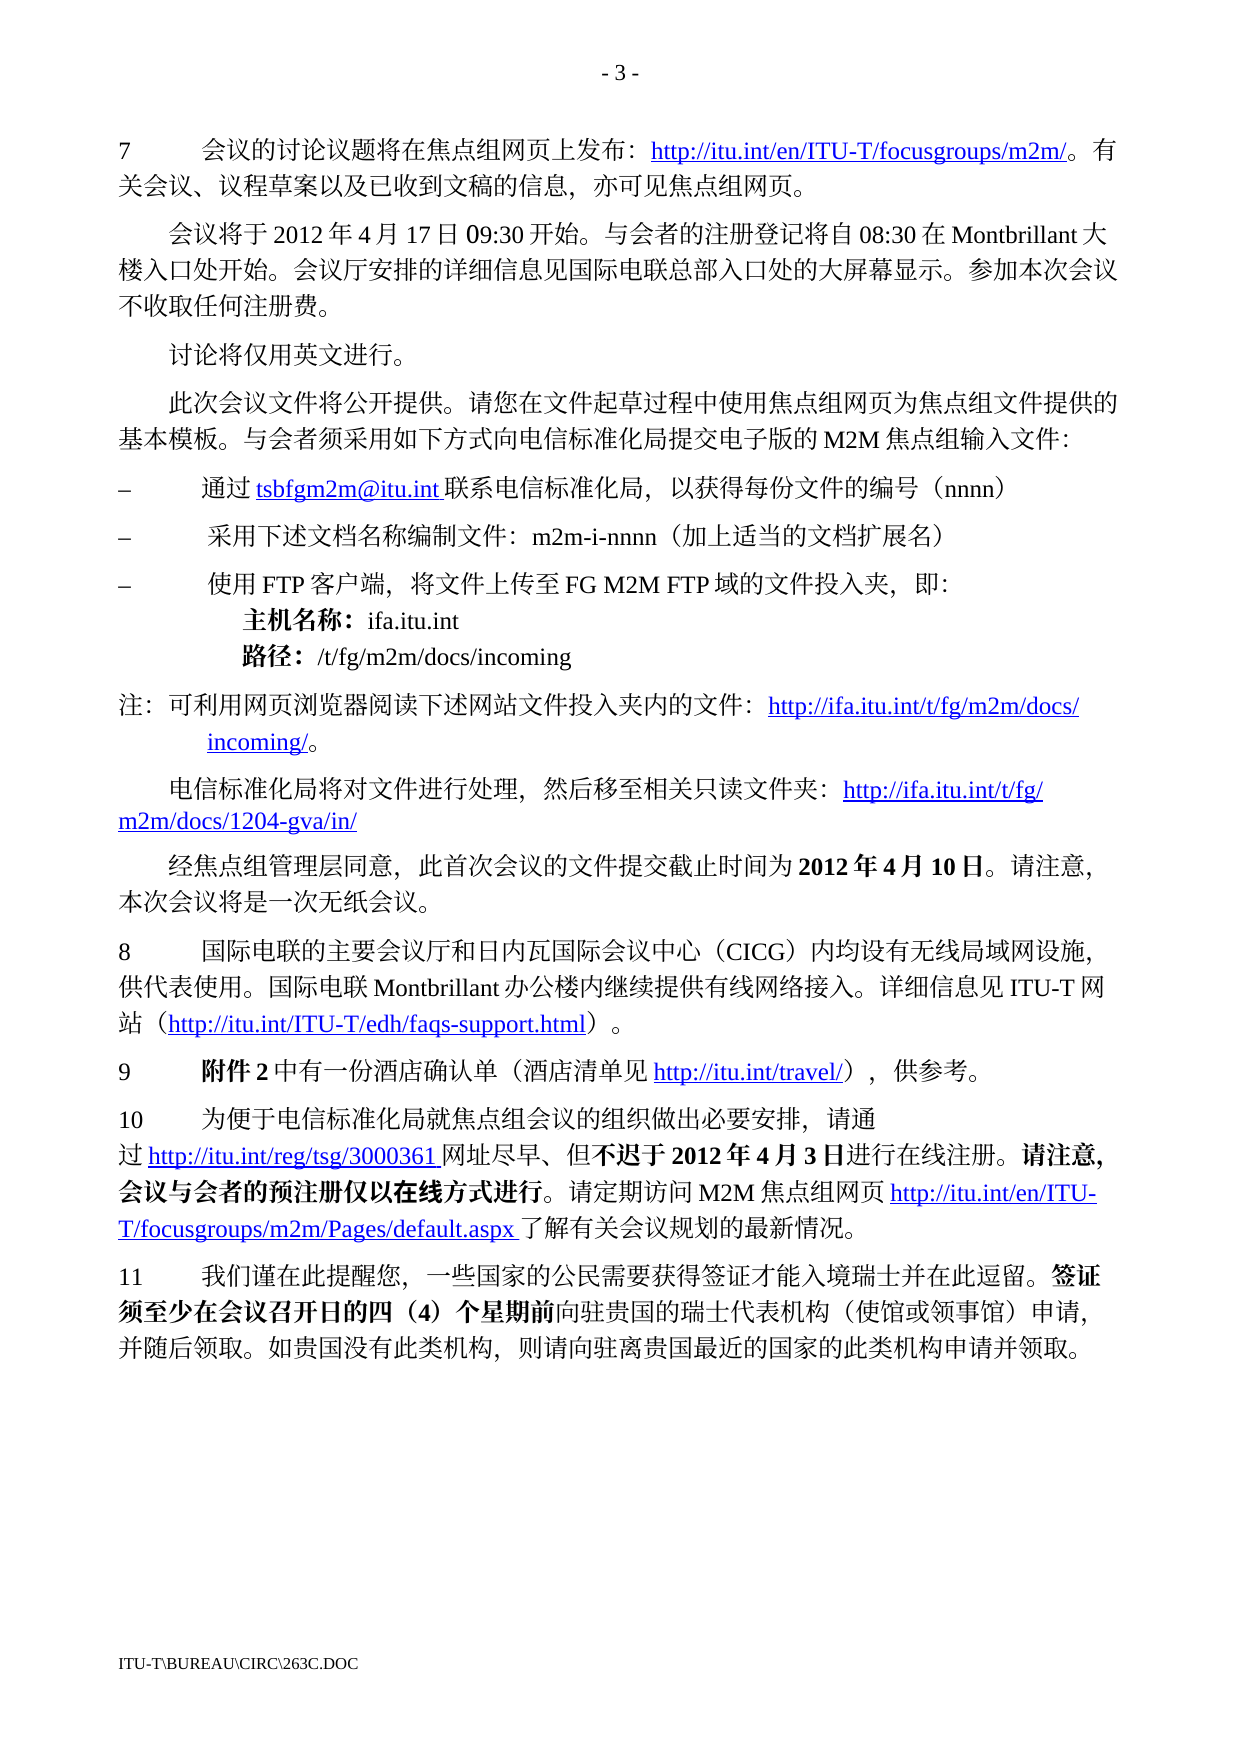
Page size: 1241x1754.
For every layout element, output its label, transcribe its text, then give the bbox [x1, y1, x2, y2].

text 11 我们谨在此提醒您，一些国家的公民需要获得签证才能入境瑞士并在此逗留。签证须至少在会议召开日的四（4）个星期前向驻贵国的瑞士代表机构（使馆或领事馆）申请，并随后领取。如贵国没有此类机构，则请向驻离贵国最近的国家的此类机构申请并领取。 [118, 1257, 1112, 1364]
text – 使用FTP客户端，将文件上传至FG M2M FTP域的文件投入夹，即： 主机名称：ifa.itu.int 路径：/t/fg/m2m/docs/incoming [118, 565, 1112, 673]
text 会议将于2012年4月17日09:30开始。与会者的注册登记将自08:30在Montbrillant大楼入口处开始。会议厅安排的详细信息见国际电联总部入口处的大屏幕显示。参加本次会议不收取任何注册费。 [118, 215, 1122, 323]
text – 采用下述文档名称编制文件：m2m-i-nnnn（加上适当的文档扩展名） [118, 517, 1112, 553]
text 8 国际电联的主要会议厅和日内瓦国际会议中心（CICG）内均设有无线局域网设施，供代表使用。国际电联Montbrillant办公楼内继续提供有线网络接入。详细信息见ITU-T网站（http://itu.int/ITU-T/edh/faqs-support.html）。 [118, 931, 1122, 1039]
text – 通过tsbfgm2m@itu.int联系电信标准化局，以获得每份文件的编号（nnnn） [118, 468, 1112, 504]
text 经焦点组管理层同意，此首次会议的文件提交截止时间为2012年4月10日。请注意，本次会议将是一次无纸会议。 [118, 847, 1112, 919]
text 10 为便于电信标准化局就焦点组会议的组织做出必要安排，请通过http://itu.int/reg/tsg/3000361网址尽早、但不迟于2012年4月3日进行在线注册。请注意，会议与会者的预注册仅以在线方式进行。请定期访问M2M焦点组网页http://itu.int/en/ITU-T/focusgroups/m2m/Pages/default.aspx了解有关会议规划的最新情况。 [118, 1100, 1113, 1244]
text 9 附件2中有一份酒店确认单（酒店清单见http://itu.int/travel/），供参考。 [118, 1052, 1122, 1088]
text 7 会议的讨论议题将在焦点组网页上发布：http://itu.int/en/ITU-T/focusgroups/m2m/。有关会议、议程草案以及已收到文稿的信息，亦可见焦点组网页。 [118, 131, 1122, 202]
text 注：可利用网页浏览器阅读下述网站文件投入夹内的文件：http://ifa.itu.int/t/fg/m2m/docs/incoming/。 [118, 685, 1112, 757]
text 电信标准化局将对文件进行处理，然后移至相关只读文件夹：http://ifa.itu.int/t/fg/m2m/docs/1204-gva/in/ [118, 770, 1112, 834]
text 讨论将仅用英文进行。 [118, 335, 1122, 371]
text 此次会议文件将公开提供。请您在文件起草过程中使用焦点组网页为焦点组文件提供的基本模板。与会者须采用如下方式向电信标准化局提交电子版的M2M焦点组输入文件： [118, 384, 1122, 456]
